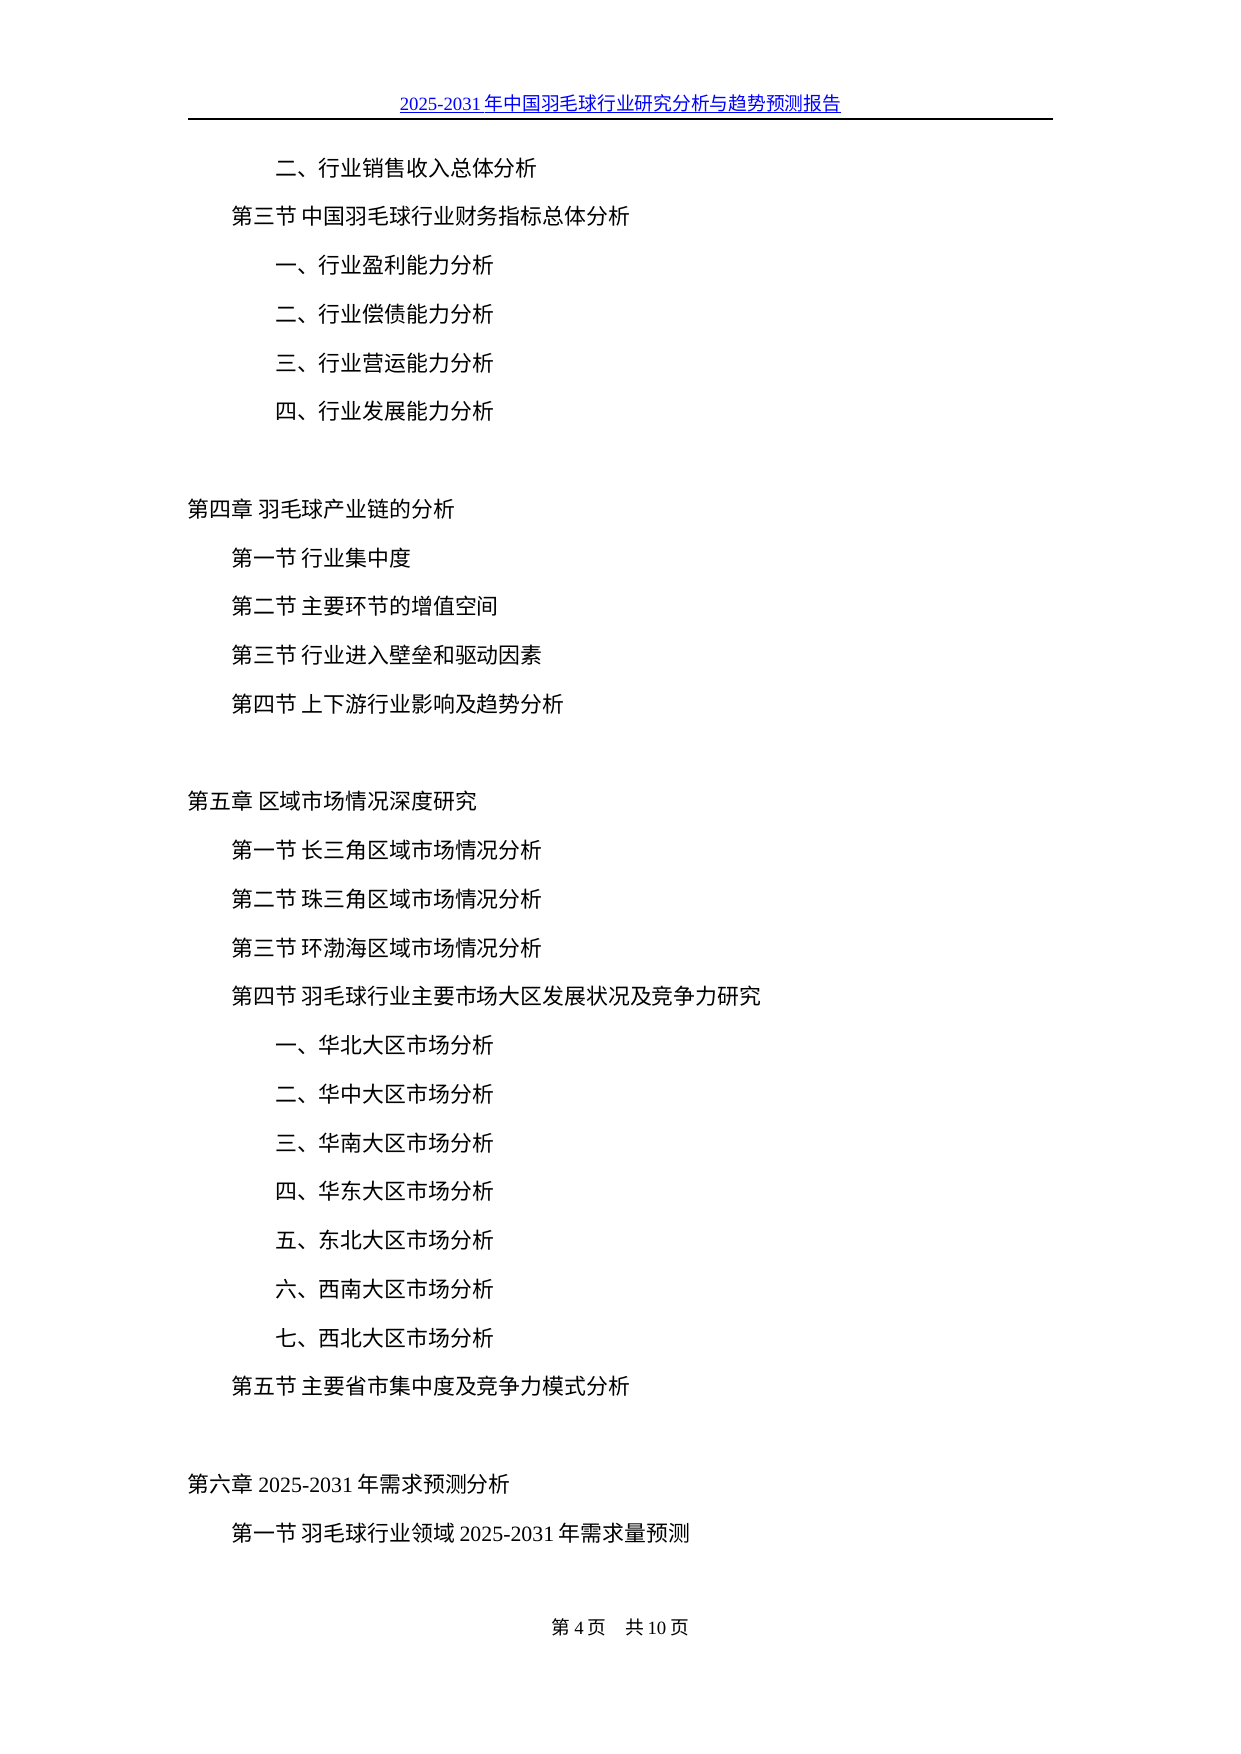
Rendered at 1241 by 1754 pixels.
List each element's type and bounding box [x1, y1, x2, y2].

text [187, 150, 1053, 1548]
